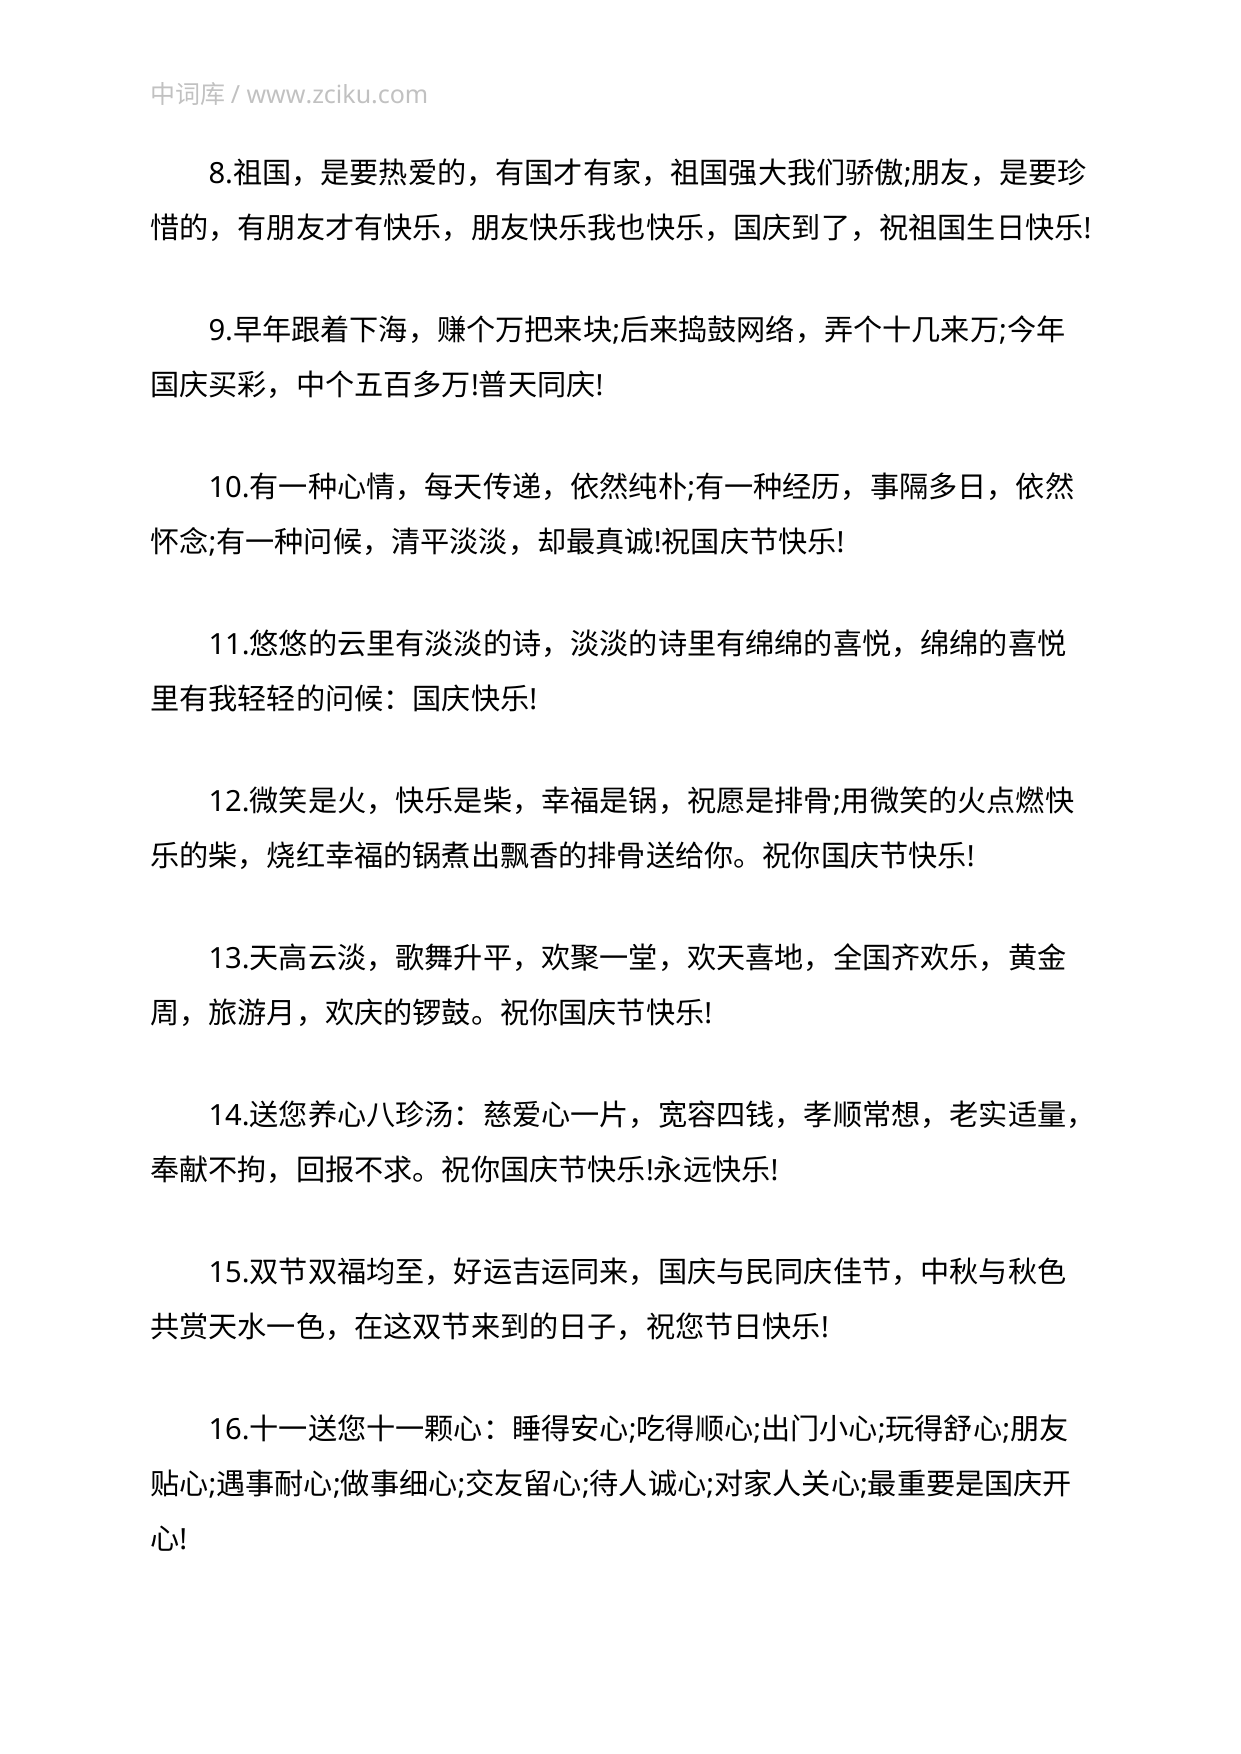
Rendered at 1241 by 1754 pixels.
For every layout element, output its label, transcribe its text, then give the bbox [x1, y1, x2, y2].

text 16.十一送您十一颗心：睡得安心;吃得顺心;出门小心;玩得舒心;朋友贴心;遇事耐心;做事细心;交友留心;待人诚心;对家人关心;最重要是国庆开心! [150, 1406, 1090, 1558]
text 15.双节双福均至，好运吉运同来，国庆与民同庆佳节，中秋与秋色共赏天水一色，在这双节来到的日子，祝您节日快乐! [150, 1249, 1090, 1346]
text 8.祖国，是要热爱的，有国才有家，祖国强大我们骄傲;朋友，是要珍惜的，有朋友才有快乐，朋友快乐我也快乐，国庆到了，祝祖国生日快乐! [150, 150, 1090, 247]
text 10.有一种心情，每天传递，依然纯朴;有一种经历，事隔多日，依然怀念;有一种问候，清平淡淡，却最真诚!祝国庆节快乐! [150, 464, 1090, 561]
text 9.早年跟着下海，赚个万把来块;后来捣鼓网络，弄个十几来万;今年国庆买彩，中个五百多万!普天同庆! [150, 307, 1090, 404]
text 12.微笑是火，快乐是柴，幸福是锅，祝愿是排骨;用微笑的火点燃快乐的柴，烧红幸福的锅煮出飘香的排骨送给你。祝你国庆节快乐! [150, 778, 1090, 875]
text 14.送您养心八珍汤：慈爱心一片，宽容四钱，孝顺常想，老实适量，奉献不拘，回报不求。祝你国庆节快乐!永远快乐! [150, 1092, 1090, 1189]
text 13.天高云淡，歌舞升平，欢聚一堂，欢天喜地，全国齐欢乐，黄金周，旅游月，欢庆的锣鼓。祝你国庆节快乐! [150, 935, 1090, 1032]
text 11.悠悠的云里有淡淡的诗，淡淡的诗里有绵绵的喜悦，绵绵的喜悦里有我轻轻的问候：国庆快乐! [150, 621, 1090, 718]
